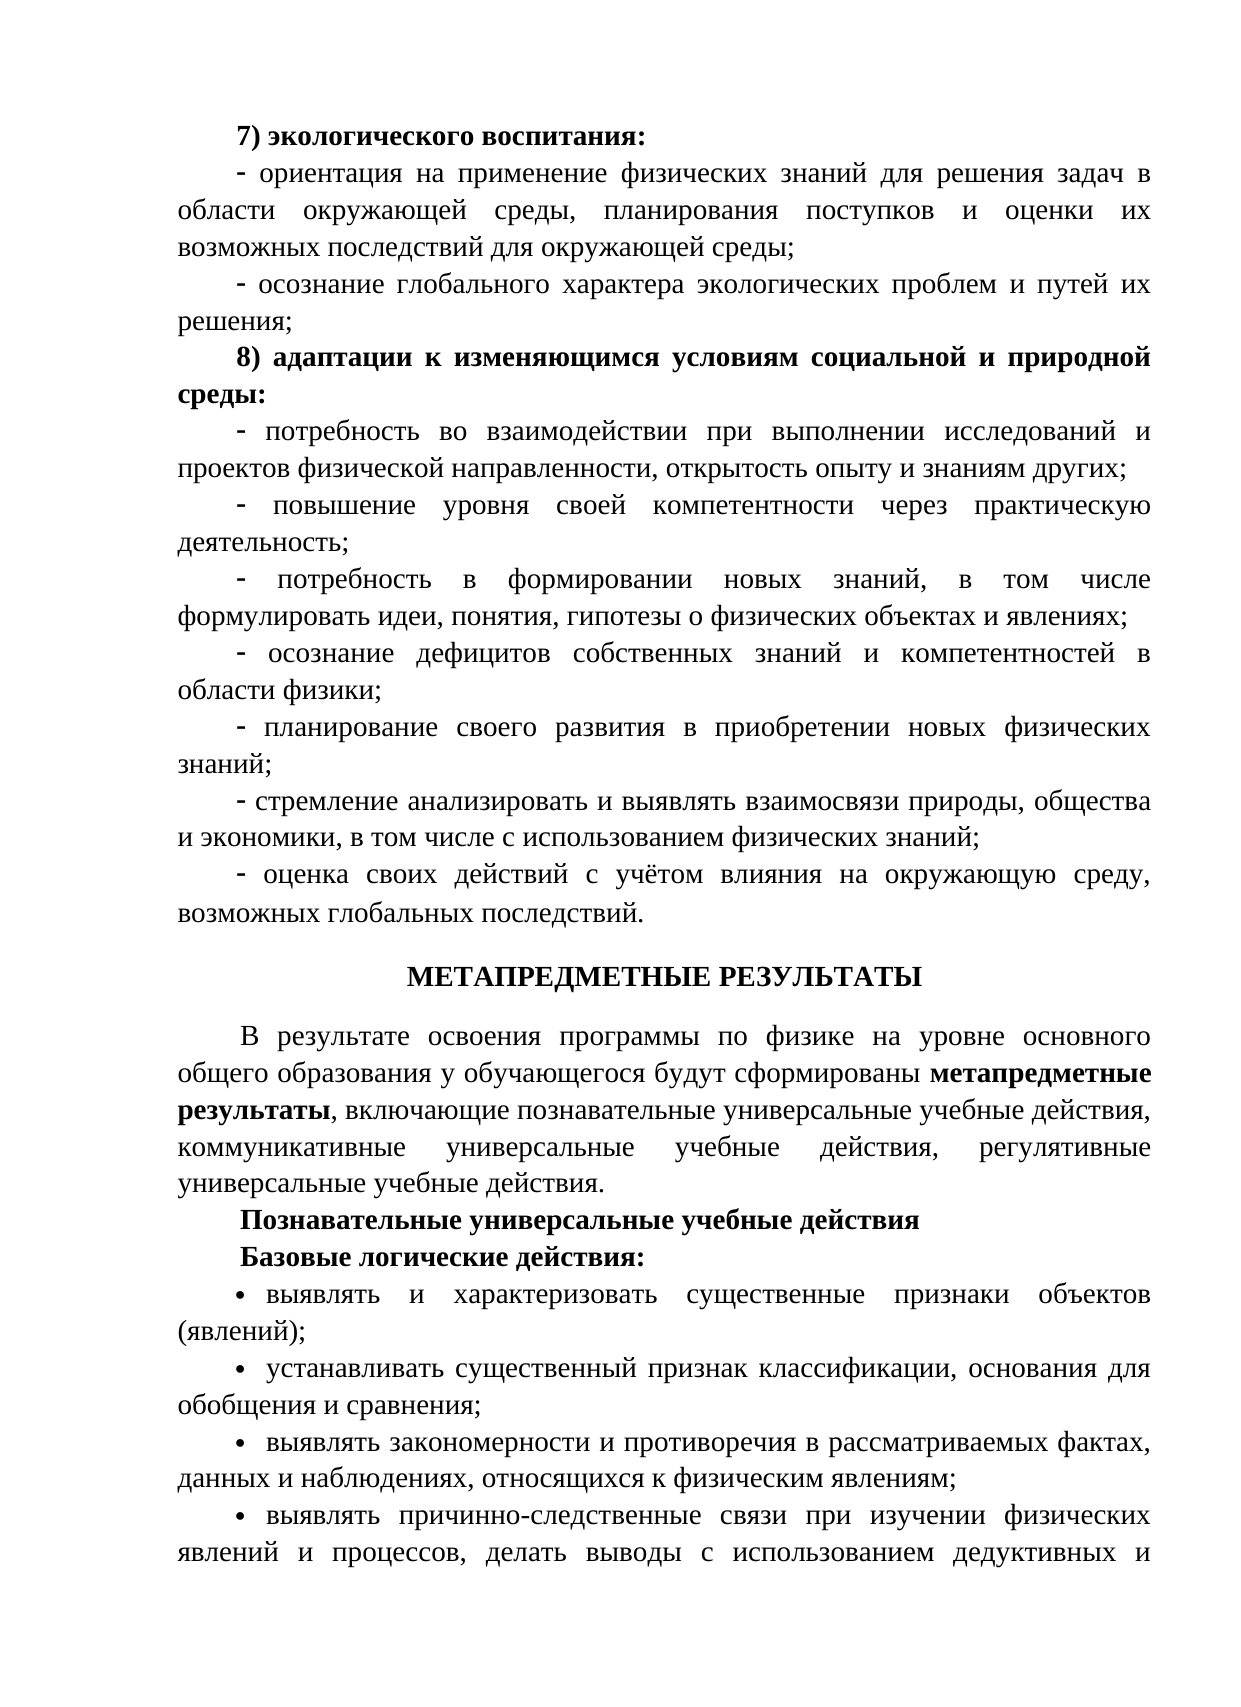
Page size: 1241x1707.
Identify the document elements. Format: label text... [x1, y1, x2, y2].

text - оценка своих действий с учётом влияния на окружающую среду, возможных глобальных последствий. [177, 856, 1152, 929]
text - планирование своего развития в приобретении новых физических знаний; [177, 709, 1152, 779]
text - осознание глобального характера экологических проблем и путей их решения; [177, 266, 1152, 336]
text 8) адаптации к изменяющимся условиям социальной и природной среды: [177, 339, 1152, 410]
text Базовые логические действия: [177, 1239, 1152, 1273]
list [177, 1497, 1152, 1568]
list выявлять и характеризовать существенные признаки объектов (явлений); [177, 1276, 1152, 1347]
list выявлять закономерности и противоречия в рассматриваемых фактах, данных и наблюдениях, относящихся к физическим явлениям; [177, 1424, 1152, 1494]
text - потребность в формировании новых знаний, в том числе формулировать идеи, понятия, гипотезы о физических объектах и явлениях; [177, 561, 1152, 632]
text - потребность во взаимодействии при выполнении исследований и проектов физической направленности, открытость опыту и знаниям других; [177, 413, 1152, 484]
text 7) экологического воспитания: [177, 118, 1152, 152]
list устанавливать существенный признак классификации, основания для обобщения и сравнения; [177, 1350, 1152, 1420]
text - осознание дефицитов собственных знаний и компетентностей в области физики; [177, 635, 1152, 705]
text - повышение уровня своей компетентности через практическую деятельность; [177, 487, 1152, 558]
text - ориентация на применение физических знаний для решения задач в области окружающей среды, планирования поступков и оценки их возможных последствий для окружающей среды; [177, 155, 1152, 262]
text Познавательные универсальные учебные действия [177, 1202, 1152, 1236]
text В результате освоения программы по физике на уровне основного общего образования у обучающегося будут сформированы метапредметные результаты, включающие познавательные универсальные учебные действия, коммуникативные универсальные учебные действия, регулятивные универсальные учебные действия. [177, 1018, 1152, 1199]
text МЕТАПРЕДМЕТНЫЕ РЕЗУЛЬТАТЫ [177, 959, 1152, 992]
text - стремление анализировать и выявлять взаимосвязи природы, общества и экономики, в том числе с использованием физических знаний; [177, 783, 1152, 853]
